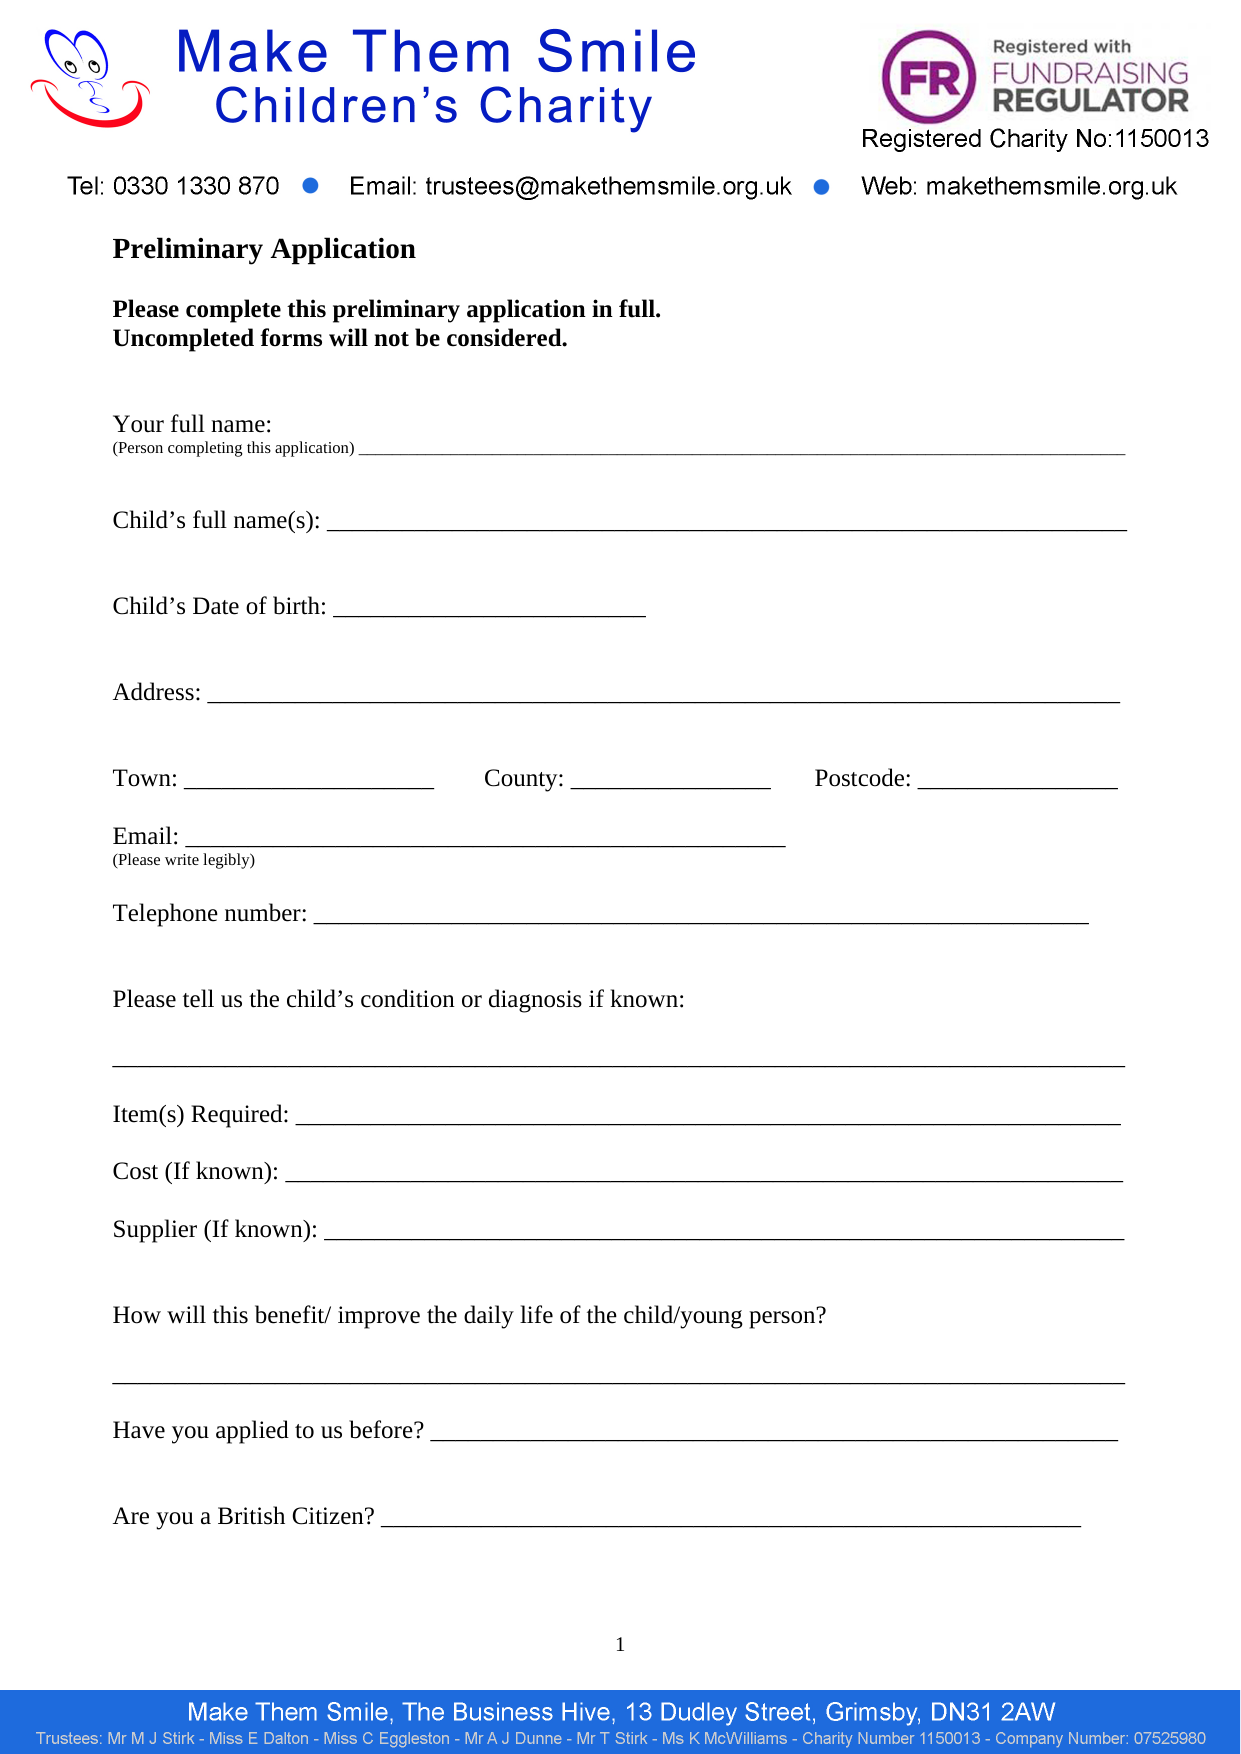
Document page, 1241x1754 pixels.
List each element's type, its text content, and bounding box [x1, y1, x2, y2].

text Uncompleted forms will not be considered. [112, 323, 1128, 351]
text Address: _________________________________________________________________________ [112, 677, 1128, 706]
text _________________________________________________________________________________ [112, 1358, 1128, 1386]
text Child’s full name(s): ________________________________________________________________ [112, 505, 1128, 533]
text Please tell us the child’s condition or diagnosis if known: [112, 984, 1128, 1013]
text Your full name: [112, 409, 1128, 438]
text Have you applied to us before? _______________________________________________________ [112, 1415, 1128, 1444]
text Town: ____________________ County: ________________ Postcode: ________________ [112, 763, 1128, 792]
text (Please write legibly) [112, 850, 1128, 869]
text (Person completing this application) ____________________________________________________________________________________________ [112, 438, 1128, 457]
text Telephone number: ______________________________________________________________ [112, 898, 1128, 926]
text _________________________________________________________________________________ [112, 1041, 1128, 1070]
text Cost (If known): ___________________________________________________________________ [112, 1156, 1128, 1185]
text Please complete this preliminary application in full. [112, 294, 1128, 323]
text Are you a British Citizen? ________________________________________________________ [112, 1501, 1128, 1530]
text Child’s Date of birth: _________________________ [112, 591, 1128, 620]
text Supplier (If known): ________________________________________________________________ [112, 1214, 1128, 1243]
picture [0, 0, 1241, 1754]
text Item(s) Required: __________________________________________________________________ [112, 1099, 1128, 1128]
text How will this benefit/ improve the daily life of the child/young person? [112, 1300, 1128, 1329]
text Email: ________________________________________________ [112, 821, 1128, 850]
text Preliminary Application [112, 232, 1128, 265]
